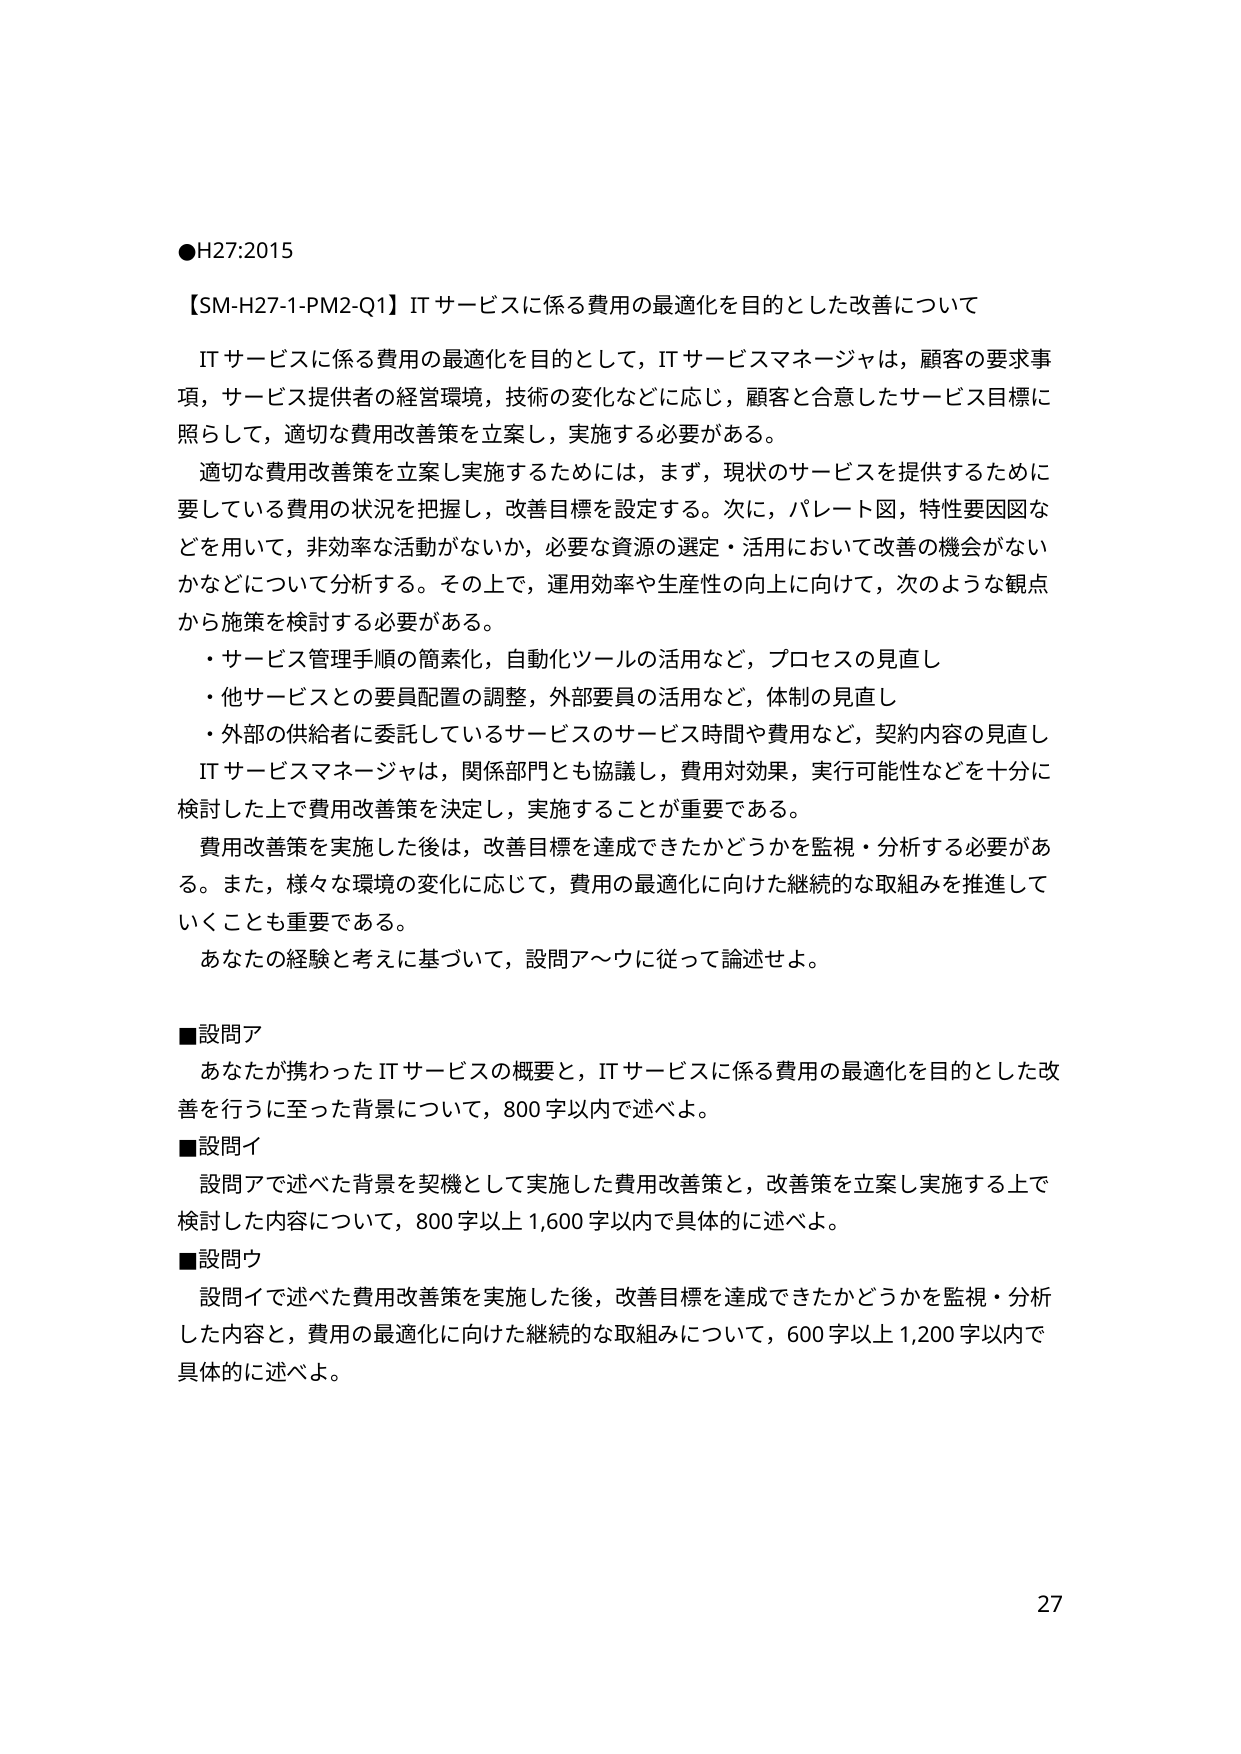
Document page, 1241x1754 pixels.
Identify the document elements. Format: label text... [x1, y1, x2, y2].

subtitle ●H27:2015 [177, 231, 1063, 268]
text ■設問ア [177, 1014, 1063, 1052]
text ITサービスに係る費用の最適化を目的として，ITサービスマネージャは，顧客の要求事項，サービス提供者の経営環境，技術の変化などに応じ，顧客と合意したサービス目標に照らして，適切な費用改善策を立案し，実施する必要がある。 [177, 339, 1063, 452]
text 設問イで述べた費用改善策を実施した後，改善目標を達成できたかどうかを監視・分析した内容と，費用の最適化に向けた継続的な取組みについて，600字以上1,200字以内で具体的に述べよ。 [177, 1277, 1063, 1389]
text ■設問イ [177, 1127, 1063, 1164]
text ・外部の供給者に委託しているサービスのサービス時間や費用など，契約内容の見直し [177, 714, 1063, 752]
subtitle 【SM-H27-1-PM2-Q1】ITサービスに係る費用の最適化を目的とした改善について [177, 285, 1063, 322]
text 費用改善策を実施した後は，改善目標を達成できたかどうかを監視・分析する必要がある。また，様々な環境の変化に応じて，費用の最適化に向けた継続的な取組みを推進していくことも重要である。 [177, 827, 1063, 939]
text 適切な費用改善策を立案し実施するためには，まず，現状のサービスを提供するために要している費用の状況を把握し，改善目標を設定する。次に，パレート図，特性要因図などを用いて，非効率な活動がないか，必要な資源の選定・活用において改善の機会がないかなどについて分析する。その上で，運用効率や生産性の向上に向けて，次のような観点から施策を検討する必要がある。 [177, 452, 1063, 639]
text 設問アで述べた背景を契機として実施した費用改善策と，改善策を立案し実施する上で検討した内容について，800字以上1,600字以内で具体的に述べよ。 [177, 1164, 1063, 1239]
text あなたが携わったITサービスの概要と，ITサービスに係る費用の最適化を目的とした改善を行うに至った背景について，800字以内で述べよ。 [177, 1052, 1063, 1127]
text ・サービス管理手順の簡素化，自動化ツールの活用など，プロセスの見直し [177, 639, 1063, 677]
text ■設問ウ [177, 1239, 1063, 1277]
text ・他サービスとの要員配置の調整，外部要員の活用など，体制の見直し [177, 677, 1063, 714]
text あなたの経験と考えに基づいて，設問ア～ウに従って論述せよ。 [177, 939, 1063, 977]
text ITサービスマネージャは，関係部門とも協議し，費用対効果，実行可能性などを十分に検討した上で費用改善策を決定し，実施することが重要である。 [177, 752, 1063, 827]
